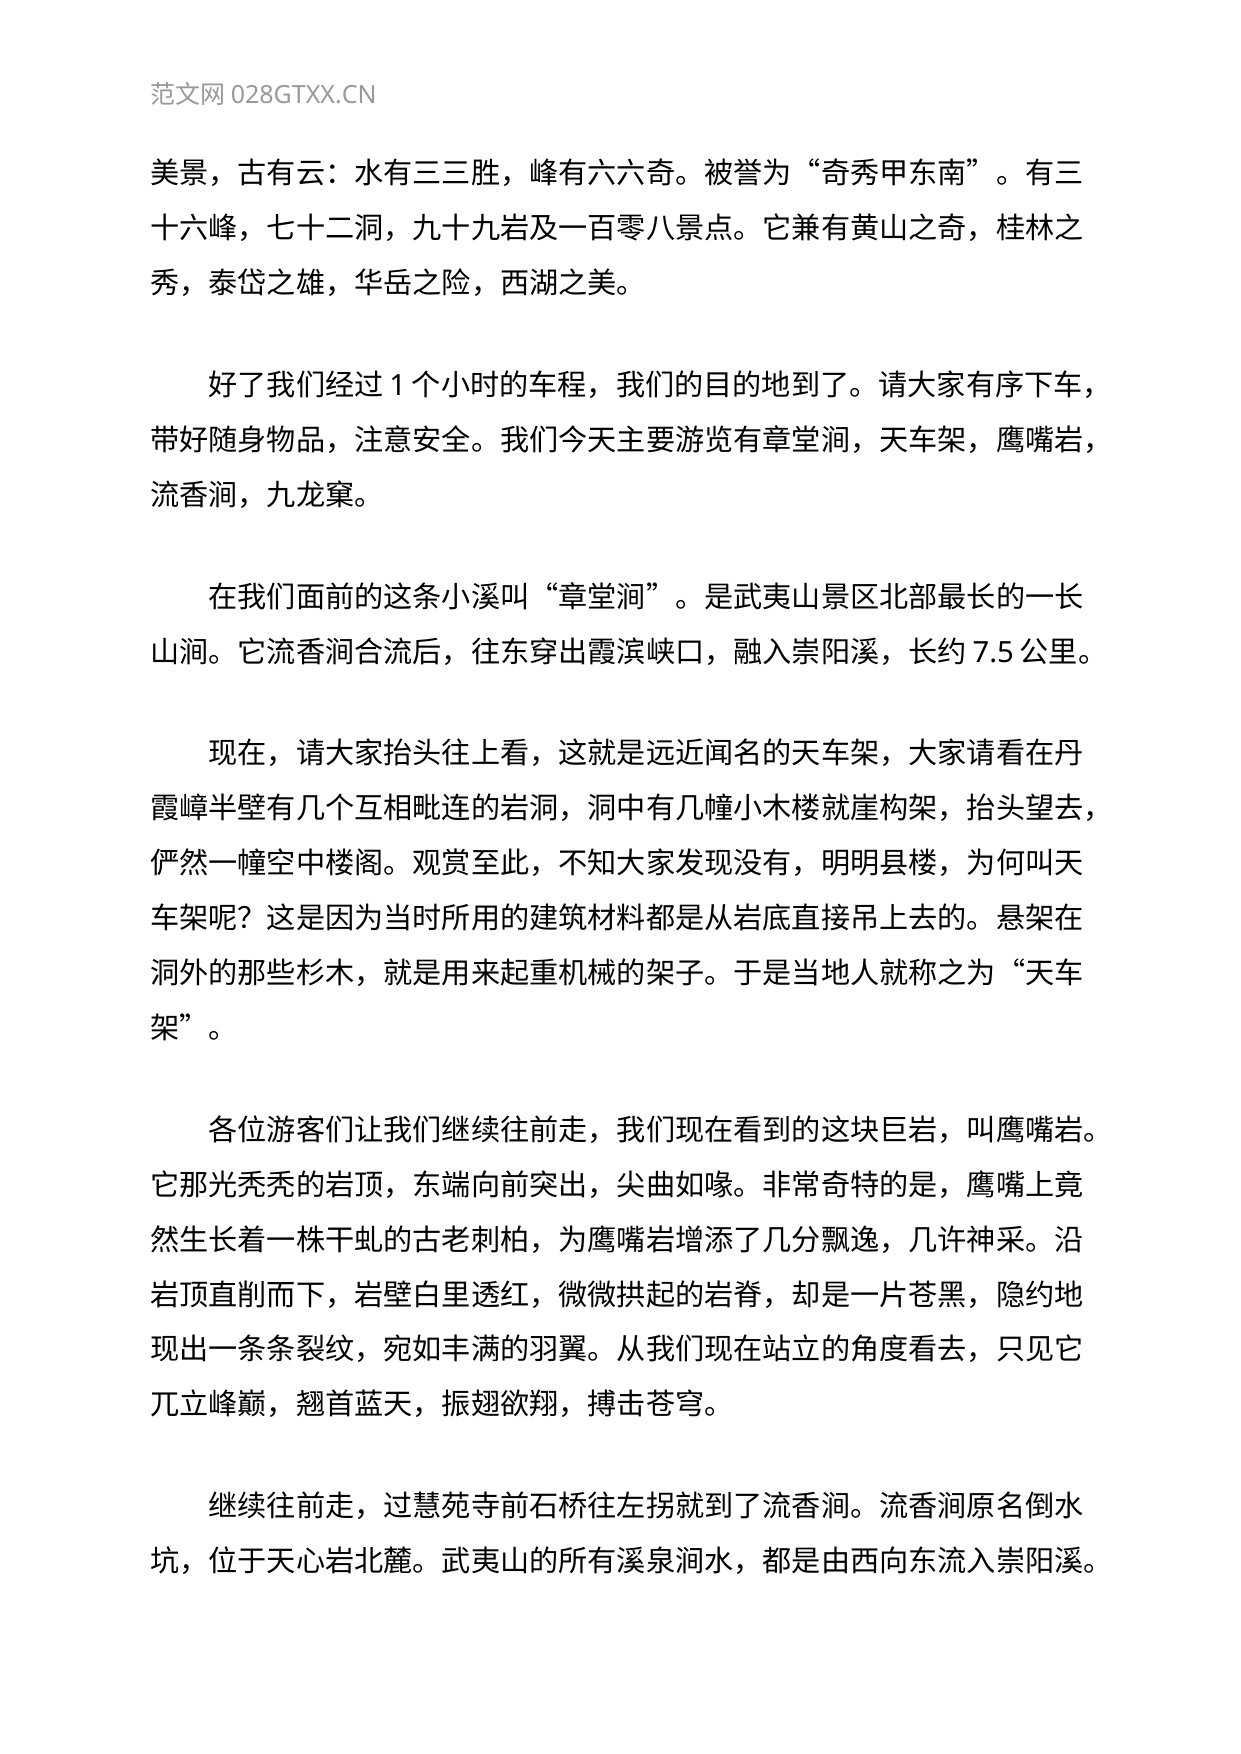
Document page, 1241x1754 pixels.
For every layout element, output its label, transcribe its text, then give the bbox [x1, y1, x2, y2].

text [150, 1483, 1090, 1580]
text 好了我们经过1个小时的车程，我们的目的地到了。请大家有序下车，带好随身物品，注意安全。我们今天主要游览有章堂涧，天车架，鹰嘴岩，流香涧，九龙窠。 [150, 362, 1090, 514]
text 各位游客们让我们继续往前走，我们现在看到的这块巨岩，叫鹰嘴岩。它那光秃秃的岩顶，东端向前突出，尖曲如喙。非常奇特的是，鹰嘴上竟然生长着一株干虬的古老刺柏，为鹰嘴岩增添了几分飘逸，几许神采。沿岩顶直削而下，岩壁白里透红，微微拱起的岩脊，却是一片苍黑，隐约地现出一条条裂纹，宛如丰满的羽翼。从我们现在站立的角度看去，只见它兀立峰巅，翘首蓝天，振翅欲翔，搏击苍穹。 [150, 1106, 1090, 1423]
text 在我们面前的这条小溪叫“章堂涧”。是武夷山景区北部最长的一长山涧。它流香涧合流后，往东穿出霞滨峡口，融入崇阳溪，长约7.5公里。 [150, 573, 1090, 671]
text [150, 150, 1090, 302]
text 现在，请大家抬头往上看，这就是远近闻名的天车架，大家请看在丹霞嶂半壁有几个互相毗连的岩洞，洞中有几幢小木楼就崖构架，抬头望去，俨然一幢空中楼阁。观赏至此，不知大家发现没有，明明县楼，为何叫天车架呢？这是因为当时所用的建筑材料都是从岩底直接吊上去的。悬架在洞外的那些杉木，就是用来起重机械的架子。于是当地人就称之为“天车架”。 [150, 730, 1090, 1047]
